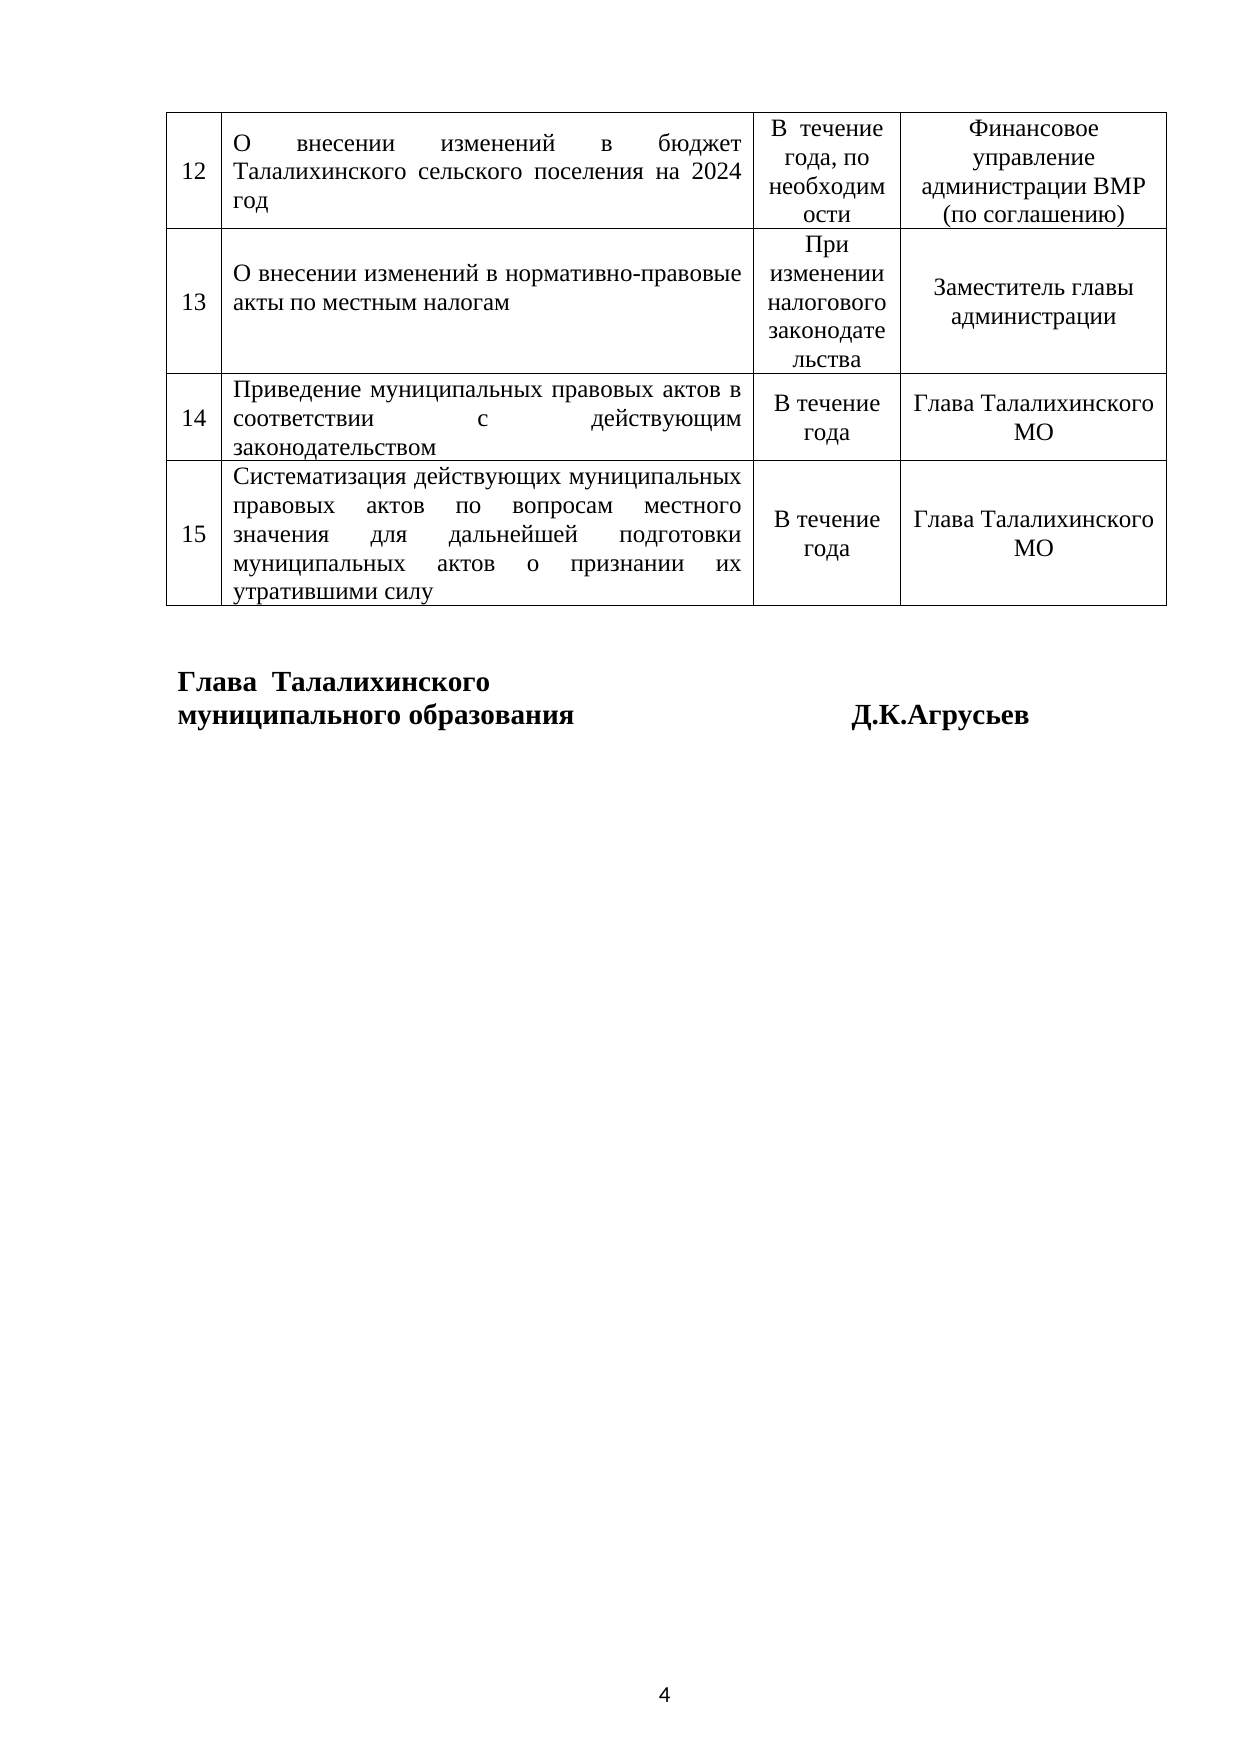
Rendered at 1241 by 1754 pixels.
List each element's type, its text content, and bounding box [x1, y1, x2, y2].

table_cell Глава Талалихинского МО [901, 374, 1166, 460]
table_cell Приведение муниципальных правовых актов в соответствии с действующим законодательством [222, 374, 753, 460]
text Глава Талалихинского [177, 664, 1152, 697]
table_cell В течение года [754, 461, 900, 605]
text муниципального образования Д.К.Агрусьев [177, 697, 1152, 731]
table_cell При изменении налогового законодательства [754, 229, 900, 373]
table_cell 12 [167, 113, 221, 228]
table_cell Глава Талалихинского МО [901, 461, 1166, 605]
table_cell О внесении изменений в бюджет Талалихинского сельского поселения на 2024 год [222, 113, 753, 228]
table_cell 14 [167, 374, 221, 460]
table_cell 15 [167, 461, 221, 605]
table_cell 13 [167, 229, 221, 373]
table_cell Систематизация действующих муниципальных правовых актов по вопросам местного значения для дальнейшей подготовки муниципальных актов о признании их утратившими силу [222, 461, 753, 605]
table_cell В течение года, по необходимости [754, 113, 900, 228]
table_cell О внесении изменений в нормативно-правовые акты по местным налогам [222, 229, 753, 373]
table_cell В течение года [754, 374, 900, 460]
table_cell Заместитель главы администрации [901, 229, 1166, 373]
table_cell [901, 113, 1166, 228]
